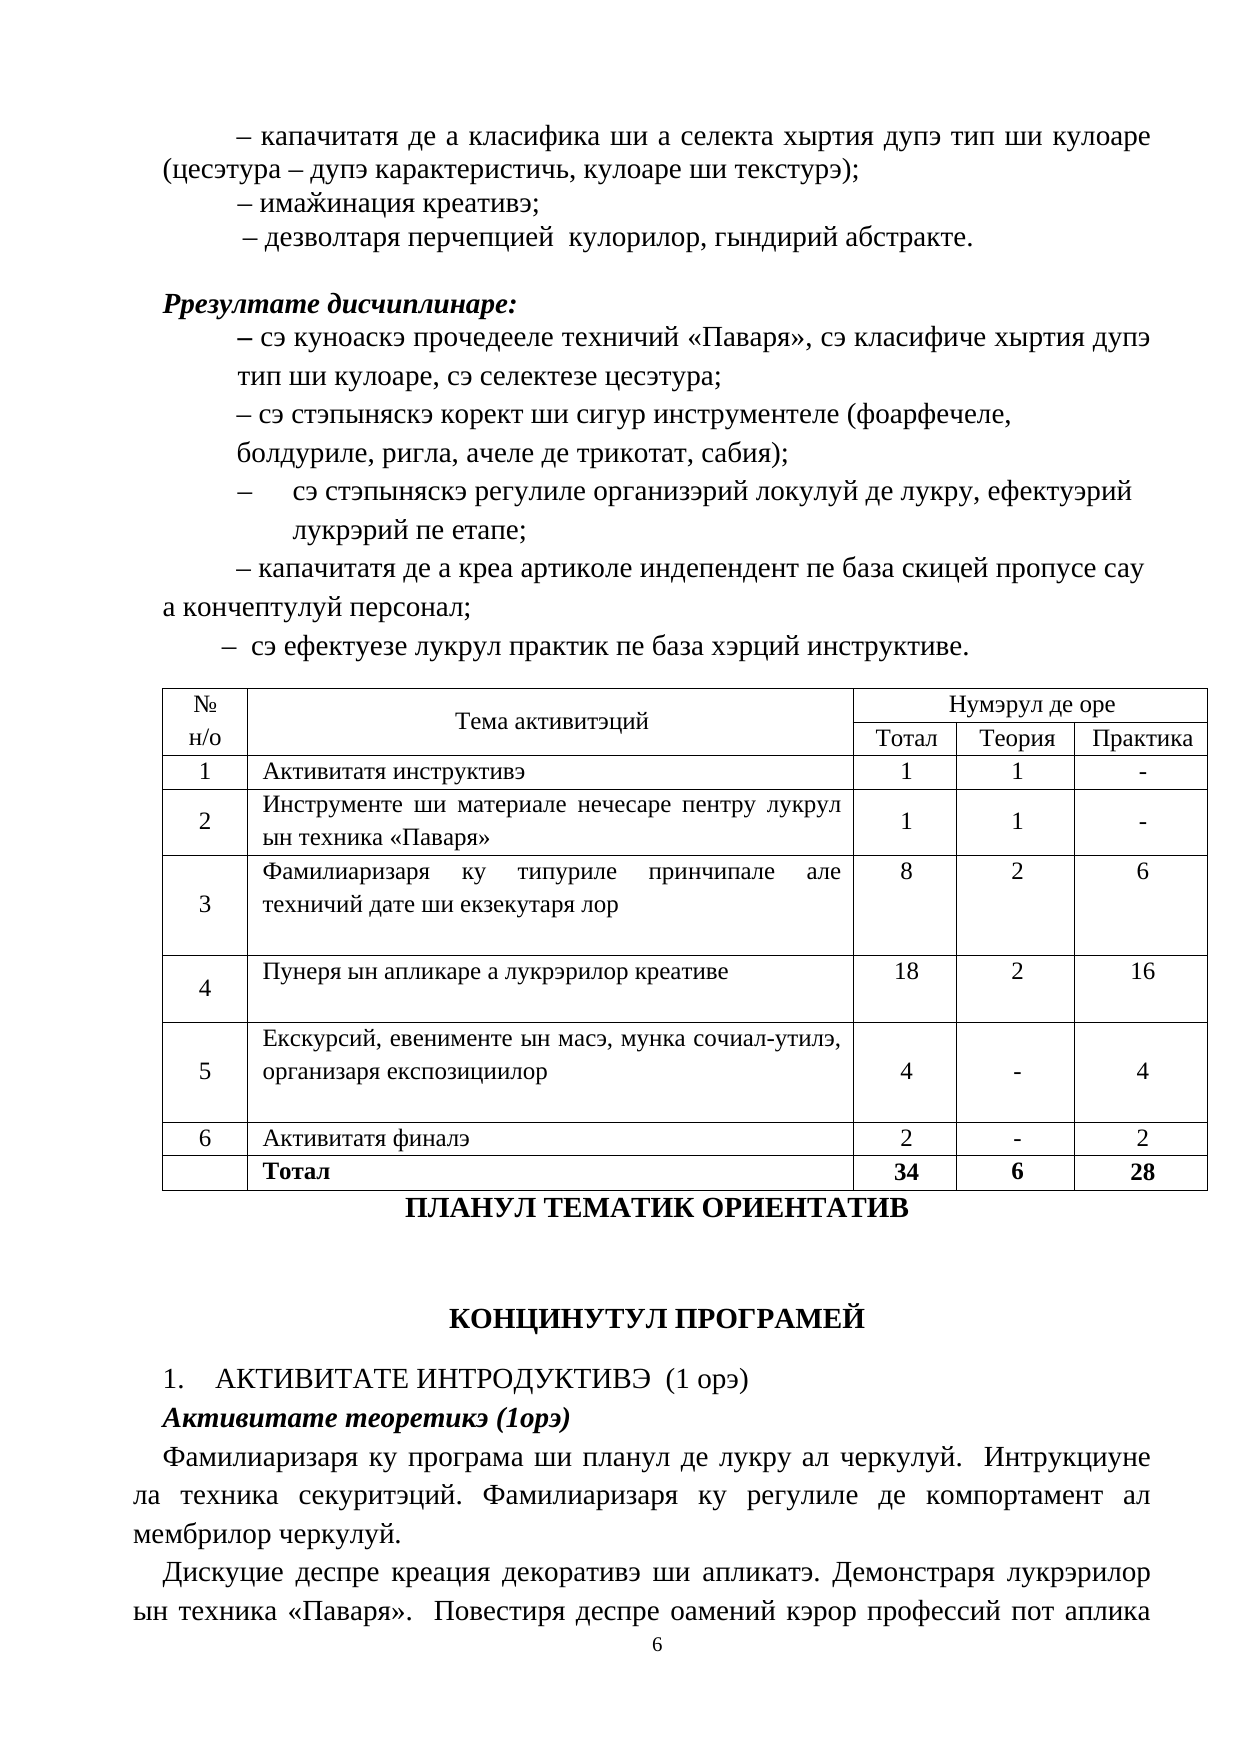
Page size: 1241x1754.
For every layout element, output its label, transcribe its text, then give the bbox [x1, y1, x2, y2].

table_cell Екскурсий, евенименте ын масэ, мунка сочиал-утилэ, организаря експозициилор [248, 1023, 853, 1122]
table_cell 4 [1075, 1023, 1207, 1122]
text – капачитатя де а креа артиколе индепендент пе база скицей пропусе сау а кончептулуй персонал; [162, 551, 1152, 623]
table_cell 34 [854, 1156, 956, 1189]
table_cell 6 [163, 1123, 247, 1155]
list сэ стэпыняскэ регулиле организэрий локулуй де лукру, ефектуэрий лукрэрий пе етапе; [237, 473, 1152, 546]
table_cell 6 [957, 1156, 1074, 1189]
table_cell - [1075, 790, 1207, 855]
table_cell 28 [1075, 1156, 1207, 1189]
text – дезволтаря перчепцией кулорилор, гындирий абстракте. [162, 219, 1152, 252]
table_cell 5 [163, 1023, 247, 1122]
table_cell Фамилиаризаря ку типуриле принчипале але техничий дате ши екзекутаря лор [248, 856, 853, 955]
table_cell 8 [854, 856, 956, 955]
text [133, 1554, 1152, 1626]
table_cell 1 [854, 756, 956, 788]
table_cell Активитатя инструктивэ [248, 756, 853, 788]
table_cell 16 [1075, 956, 1207, 1022]
table_cell Инструменте ши материале нечесаре пентру лукрул ын техника «Паваря» [248, 790, 853, 855]
table_cell Пунеря ын апликаре а лукрэрилор креативе [248, 956, 853, 1022]
table_cell 3 [163, 856, 247, 955]
table_cell - [1075, 756, 1207, 788]
text – сэ куноаскэ прочедееле техничий «Паваря», сэ класифиче хыртия дупэ тип ши кулоаре, сэ селектезе цесэтура; [237, 319, 1152, 391]
text ПЛАНУЛ ТЕМАТИК ОРИЕНТАТИВ [162, 1191, 1152, 1224]
text КОНЦИНУТУЛ ПРОГРАМЕЙ [162, 1301, 1152, 1335]
table_cell Активитатя финалэ [248, 1123, 853, 1155]
table_cell - [957, 1023, 1074, 1122]
text – сэ ефектуезе лукрул практик пе база хэрций инструктиве. [162, 628, 1152, 661]
table_cell [163, 1156, 247, 1189]
table_cell 2 [163, 790, 247, 855]
text – имаӂинация креативэ; [237, 185, 1152, 219]
table_cell - [957, 1123, 1074, 1155]
table_header Тема активитэций [248, 689, 853, 755]
table_cell 1 [957, 790, 1074, 855]
text Активитате теоретикэ (1орэ) [133, 1400, 1152, 1434]
table_cell 2 [957, 856, 1074, 955]
table_cell Тотал [854, 723, 956, 755]
table_header № н/о [163, 689, 247, 755]
table_header Нумэрул де оре [854, 689, 1207, 722]
list АКТИВИТАТЕ ИНТРОДУКТИВЭ (1 орэ) [133, 1362, 1152, 1395]
table_cell 18 [854, 956, 956, 1022]
text – капачитатя де а класифика ши а селекта хыртия дупэ тип ши кулоаре (цесэтура – дупэ карактеристичь, кулоаре ши текстурэ); [162, 118, 1152, 185]
table_cell Практика [1075, 723, 1207, 755]
text Фамилиаризаря ку програма ши планул де лукру ал черкулуй. Интрукциуне ла техника секуритэций. Фамилиаризаря ку регулиле де компортамент ал мембрилор черкулуй. [133, 1439, 1152, 1549]
table_cell 1 [854, 790, 956, 855]
table_cell 4 [854, 1023, 956, 1122]
text Ррезултате дисчиплинаре: [162, 286, 1152, 319]
table_cell 2 [957, 956, 1074, 1022]
table_cell 6 [1075, 856, 1207, 955]
table_cell Тотал [248, 1156, 853, 1189]
table_cell 1 [957, 756, 1074, 788]
table_cell 2 [854, 1123, 956, 1155]
table_cell 4 [163, 956, 247, 1022]
table_cell 1 [163, 756, 247, 788]
table_cell 2 [1075, 1123, 1207, 1155]
text – сэ стэпыняскэ корект ши сигур инструментеле (фоарфечеле, болдуриле, ригла, ачеле де трикотат, сабия); [236, 396, 1152, 468]
table_cell Теория [957, 723, 1074, 755]
